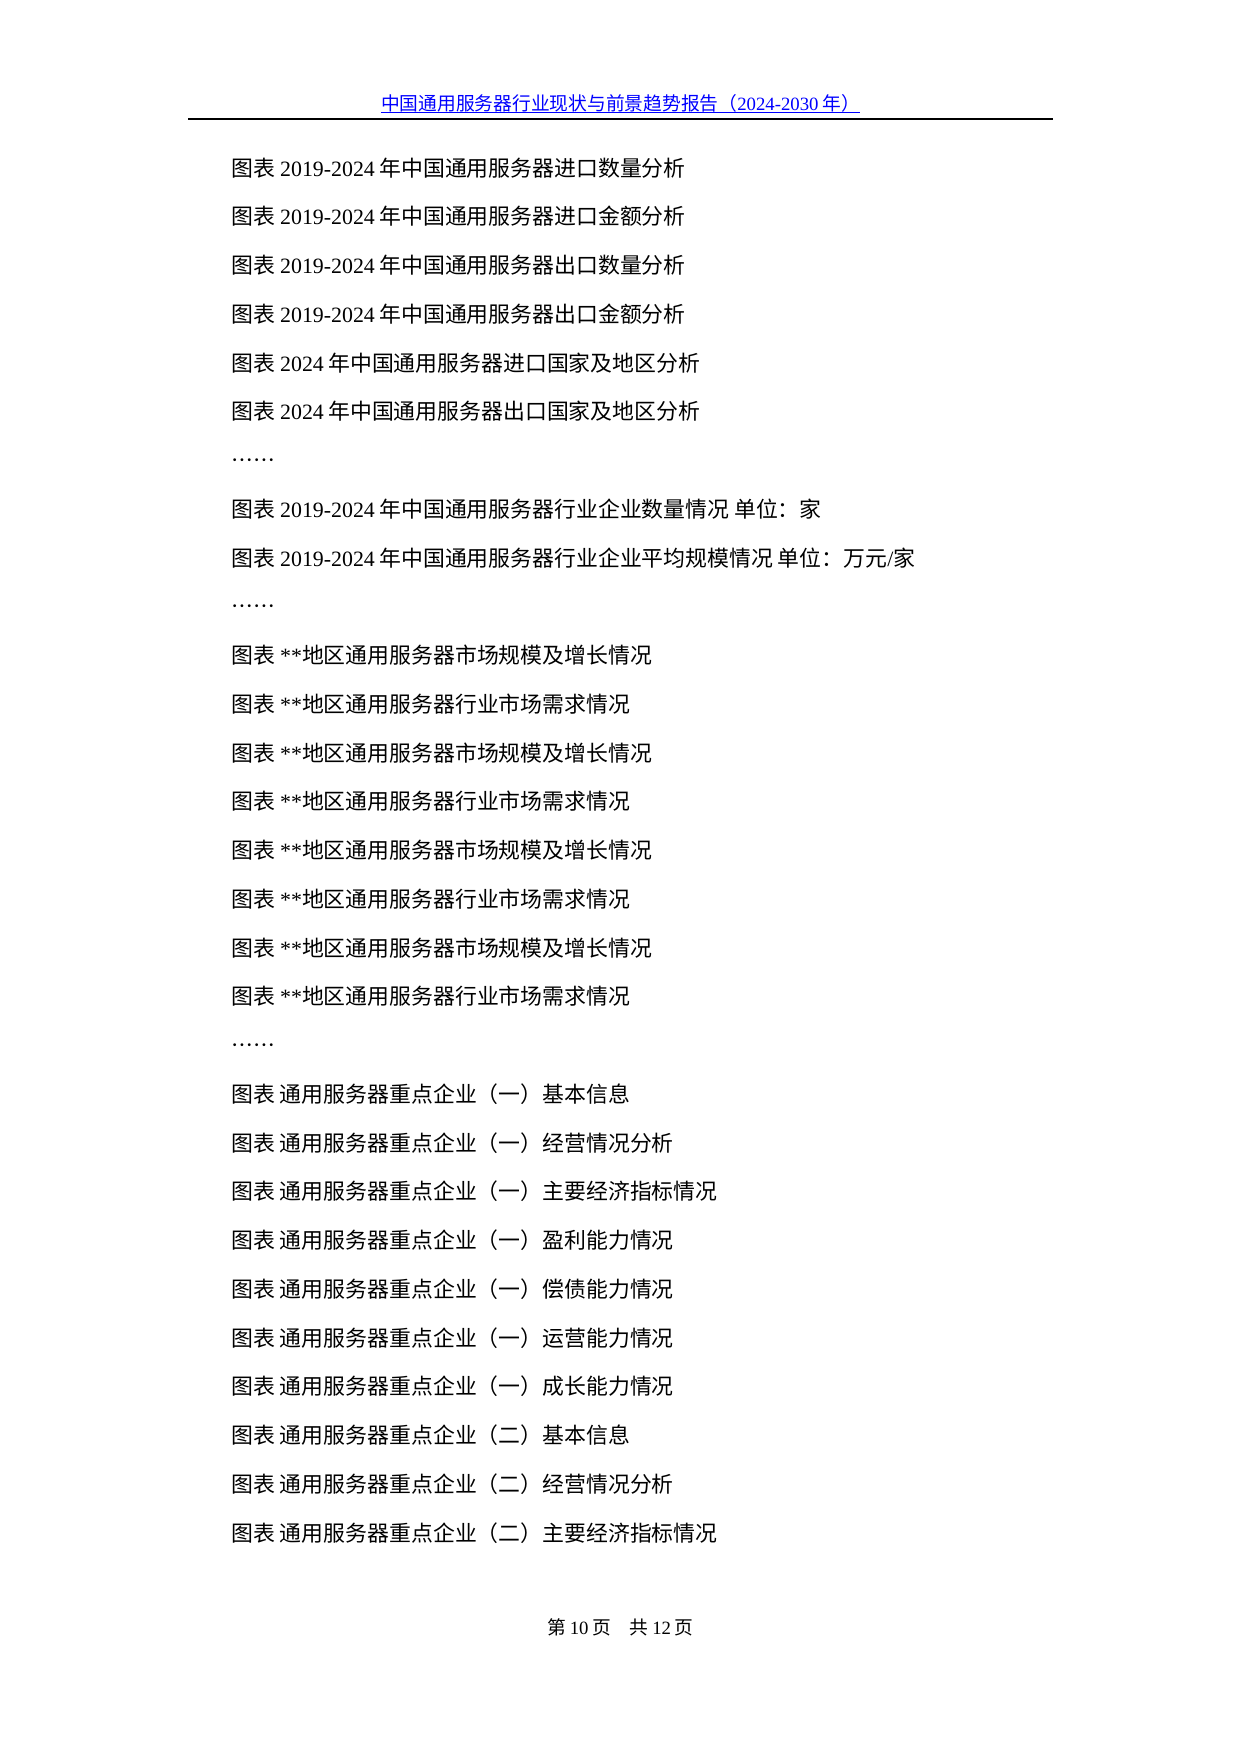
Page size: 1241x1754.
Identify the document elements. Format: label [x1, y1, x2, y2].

text [187, 150, 1053, 1548]
